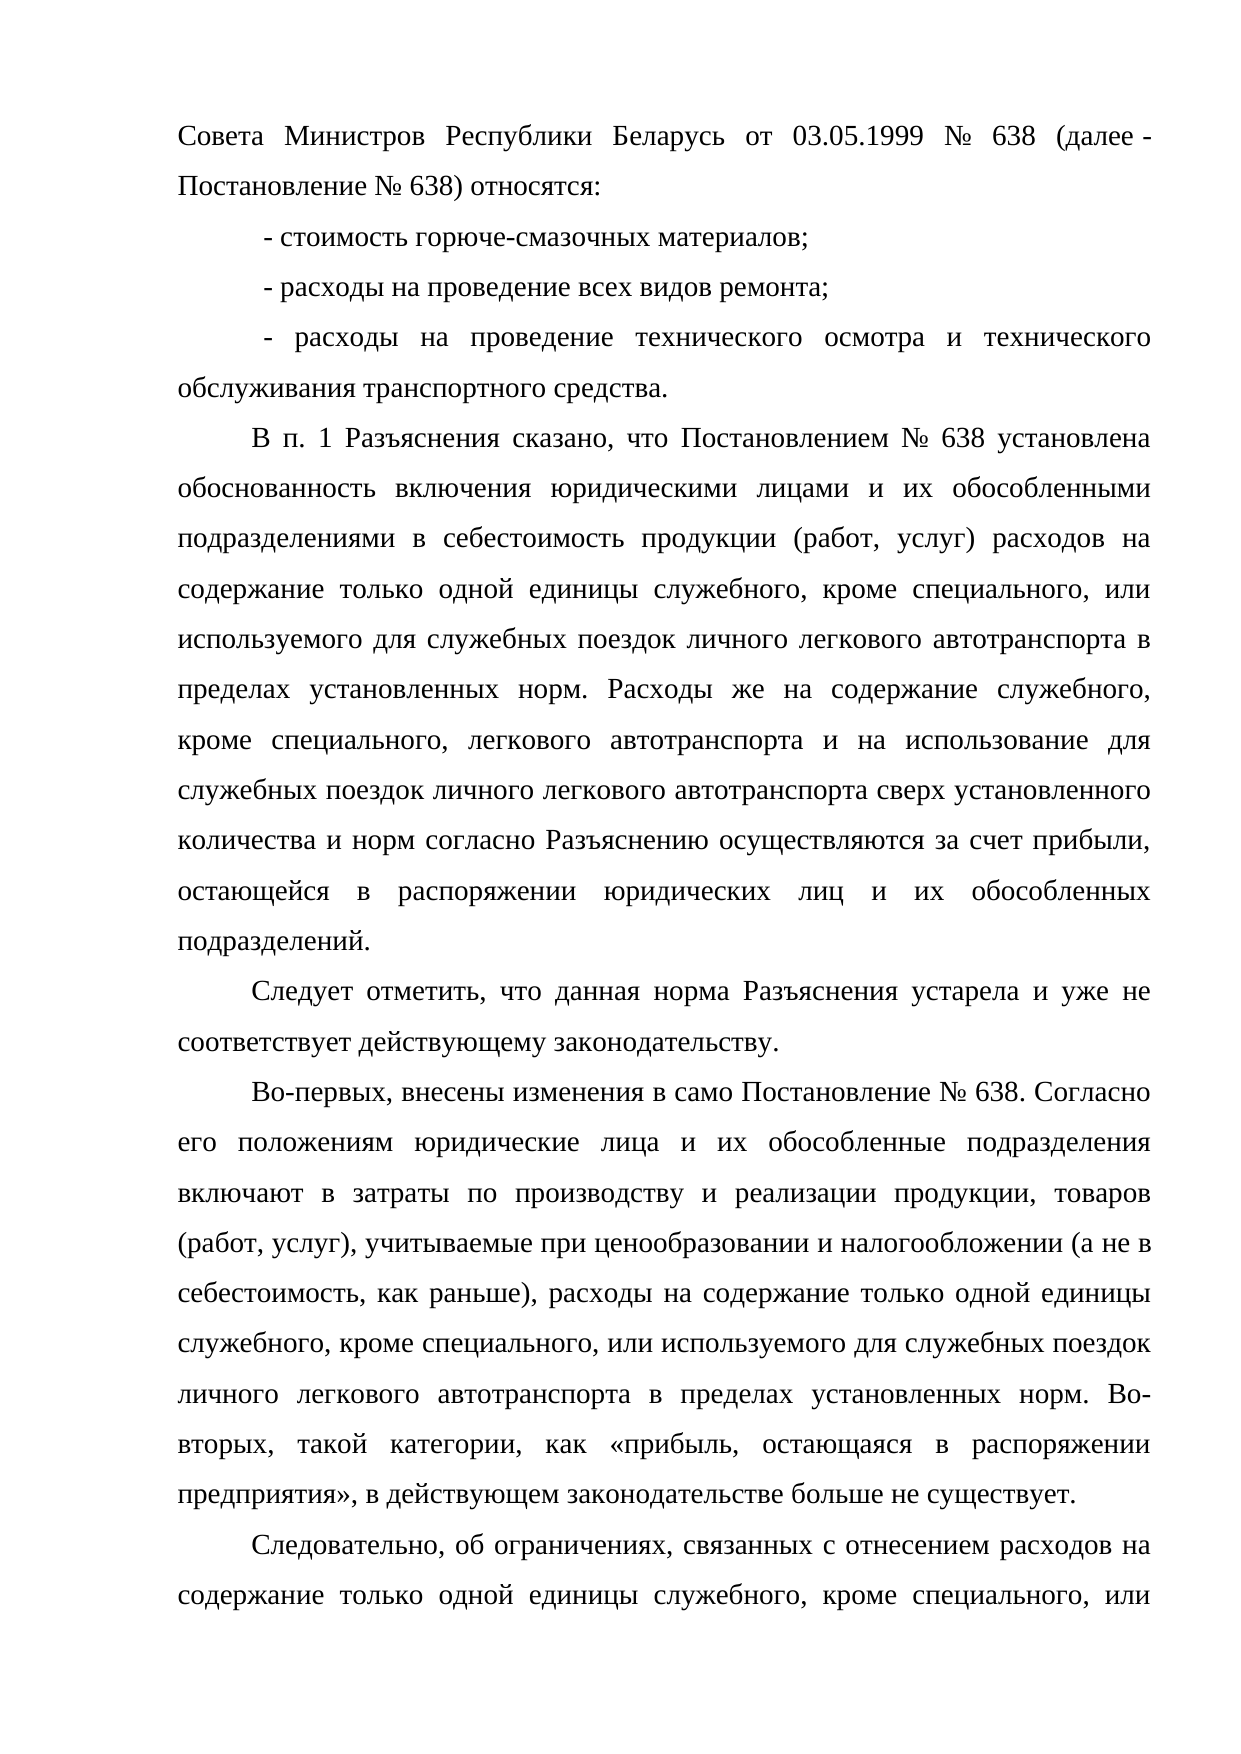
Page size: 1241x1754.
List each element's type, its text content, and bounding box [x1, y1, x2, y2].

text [177, 1527, 1152, 1611]
text Следует отметить, что данная норма Разъяснения устарела и уже не соответствует действующему законодательству. [177, 973, 1152, 1057]
text Во-первых, внесены изменения в само Постановление № 638. Согласно его положениям юридические лица и их обособленные подразделения включают в затраты по производству и реализации продукции, товаров (работ, услуг), учитываемые при ценообразовании и налогообложении (а не в себестоимость, как раньше), расходы на содержание только одной единицы служебного, кроме специального, или используемого для служебных поездок личного легкового автотранспорта в пределах установленных норм. Во-вторых, такой категории, как «прибыль, остающаяся в распоряжении предприятия», в действующем законодательстве больше не существует. [177, 1074, 1152, 1510]
list - расходы на проведение технического осмотра и технического обслуживания транспортного средства. [177, 319, 1152, 403]
text В п. 1 Разъяснения сказано, что Постановлением № 638 установлена обоснованность включения юридическими лицами и их обособленными подразделениями в себестоимость продукции (работ, услуг) расходов на содержание только одной единицы служебного, кроме специального, или используемого для служебных поездок личного легкового автотранспорта в пределах установленных норм. Расходы же на содержание служебного, кроме специального, легкового автотранспорта и на использование для служебных поездок личного легкового автотранспорта сверх установленного количества и норм согласно Разъяснению осуществляются за счет прибыли, остающейся в распоряжении юридических лиц и их обособленных подразделений. [177, 420, 1152, 957]
list - расходы на проведение всех видов ремонта; [177, 269, 1152, 303]
list - стоимость горюче-смазочных материалов; [177, 219, 1152, 252]
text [177, 118, 1152, 202]
